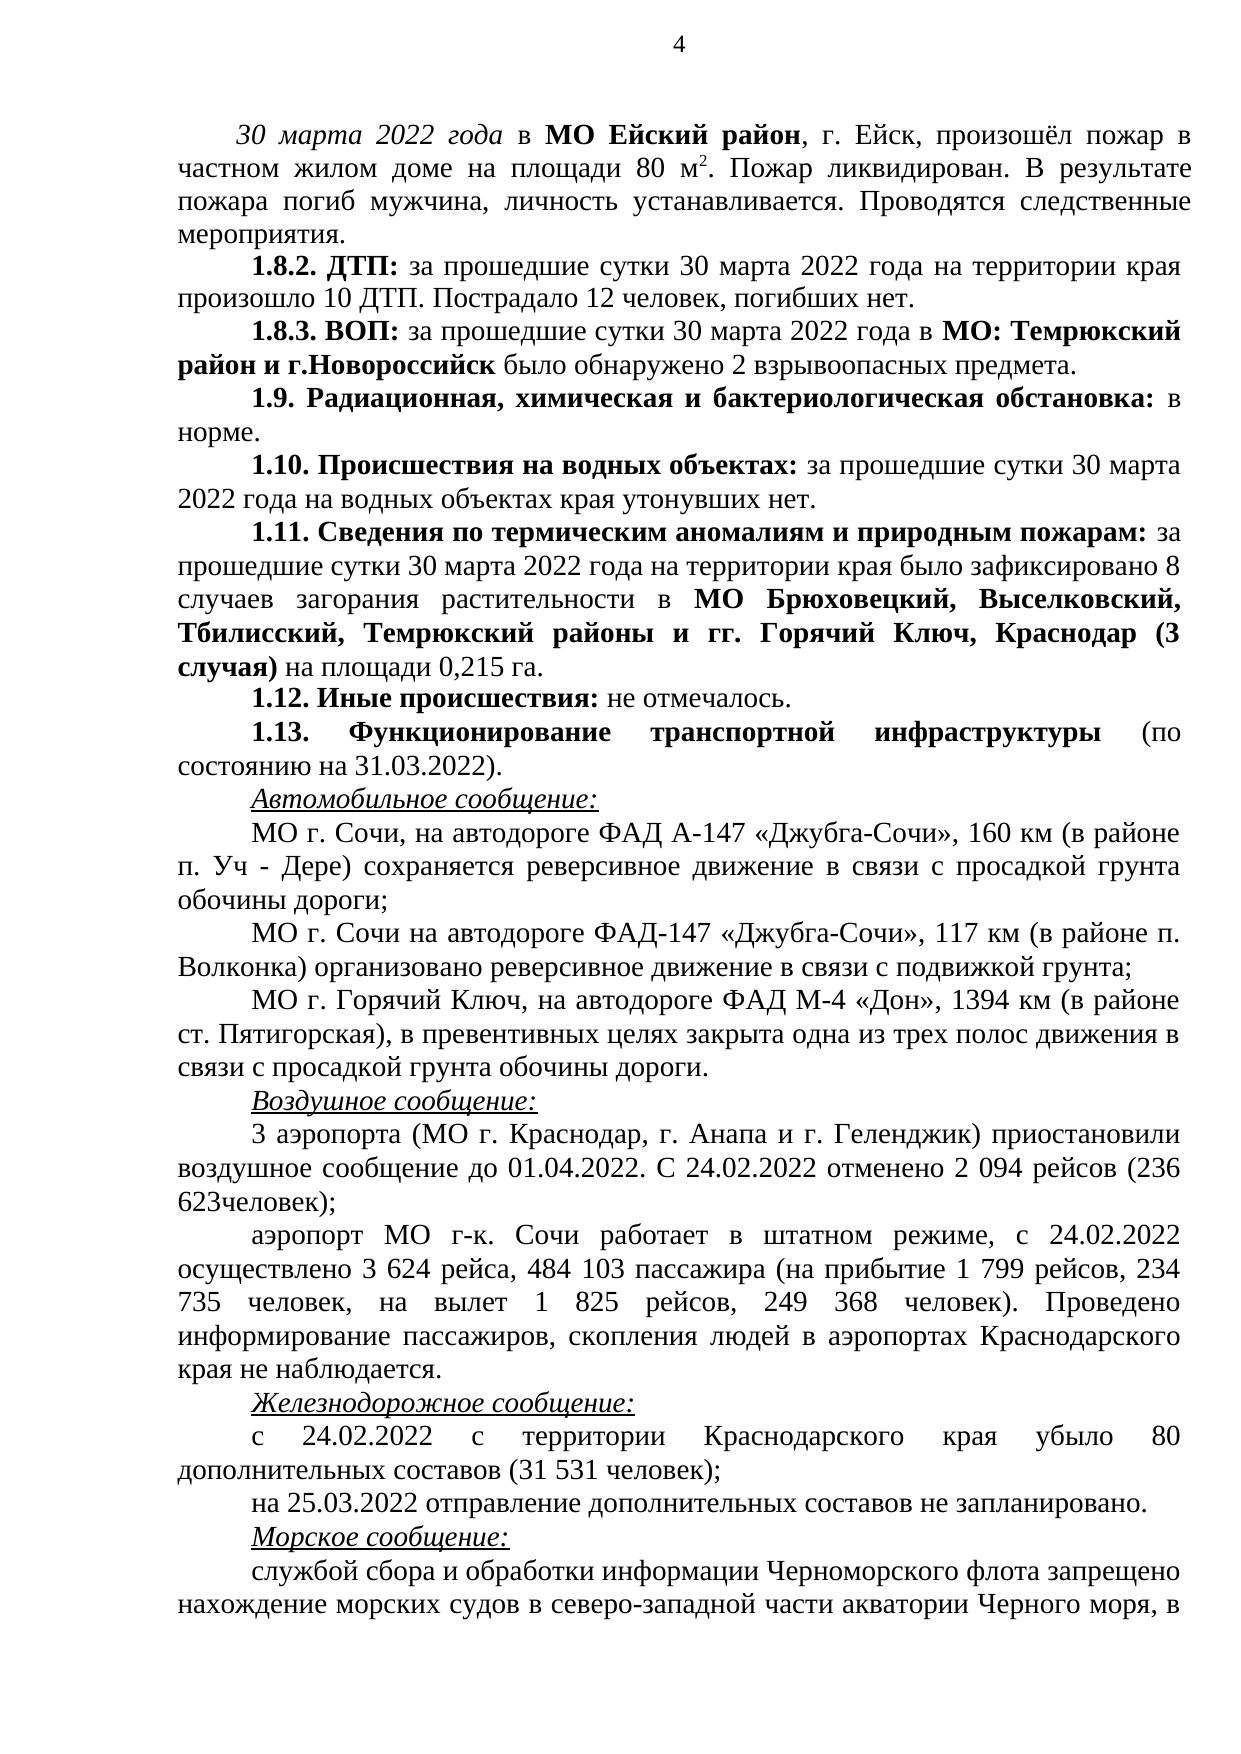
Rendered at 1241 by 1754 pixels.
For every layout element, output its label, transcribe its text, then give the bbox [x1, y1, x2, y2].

text Автомобильное сообщение: [177, 781, 1181, 815]
text 1.10. Происшествия на водных объектах: за прошедшие сутки 30 марта 2022 года на водных объектах края утонувших нет. [177, 447, 1181, 514]
text 3 аэропорта (МО г. Краснодар, г. Анапа и г. Геленджик) приостановили воздушное сообщение до 01.04.2022. С 24.02.2022 отменено 2 094 рейсов (236 623человек); [177, 1117, 1181, 1217]
text МО г. Сочи на автодороге ФАД-147 «Джубга-Сочи», 117 км (в районе п. Волконка) организовано реверсивное движение в связи с подвижкой грунта; [177, 915, 1181, 982]
text Воздушное сообщение: [177, 1083, 1181, 1117]
text Морское сообщение: [177, 1519, 1181, 1553]
text 1.8.2. ДТП: за прошедшие сутки 30 марта 2022 года на территории края произошло 10 ДТП. Пострадало 12 человек, погибших нет. [177, 250, 1181, 313]
text МО г. Горячий Ключ, на автодороге ФАД М-4 «Дон», 1394 км (в районе ст. Пятигорская), в превентивных целях закрыта одна из трех полос движения в связи с просадкой грунта обочины дороги. [177, 982, 1181, 1083]
text с 24.02.2022 с территории Краснодарского края убыло 80 дополнительных составов (31 531 человек); [177, 1418, 1181, 1486]
text Железнодорожное сообщение: [177, 1385, 1181, 1418]
text аэропорт МО г-к. Сочи работает в штатном режиме, с 24.02.2022 осуществлено 3 624 рейса, 484 103 пассажира (на прибытие 1 799 рейсов, 234 735 человек, на вылет 1 825 рейсов, 249 368 человек). Проведено информирование пассажиров, скопления людей в аэропортах Краснодарского края не наблюдается. [177, 1217, 1181, 1385]
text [177, 1553, 1181, 1620]
text 1.11. Сведения по термическим аномалиям и природным пожарам: за прошедшие сутки 30 марта 2022 года на территории края было зафиксировано 8 случаев загорания растительности в МО Брюховецкий, Выселковский, Тбилисский, Темрюкский районы и гг. Горячий Ключ, Краснодар (3 случая) на площади 0,215 га. [177, 514, 1181, 682]
text 1.13. Функционирование транспортной инфраструктуры (по состоянию на 31.03.2022). [177, 714, 1181, 781]
text 1.8.3. ВОП: за прошедшие сутки 30 марта 2022 года в МО: Темрюкский район и г.Новороссийск было обнаружено 2 взрывоопасных предмета. [177, 313, 1181, 380]
text 1.12. Иные происшествия: не отмечалось. [177, 682, 1181, 714]
text на 25.03.2022 отправление дополнительных составов не запланировано. [177, 1486, 1181, 1519]
text 30 марта 2022 года в МО Ейский район, г. Ейск, произошёл пожар в частном жилом доме на площади 80 м2. Пожар ликвидирован. В результате пожара погиб мужчина, личность устанавливается. Проводятся следственные мероприятия. [177, 118, 1192, 250]
text МО г. Сочи, на автодороге ФАД А-147 «Джубга-Сочи», 160 км (в районе п. Уч - Дере) сохраняется реверсивное движение в связи с просадкой грунта обочины дороги; [177, 815, 1181, 915]
text 1.9. Радиационная, химическая и бактериологическая обстановка: в норме. [177, 380, 1181, 447]
